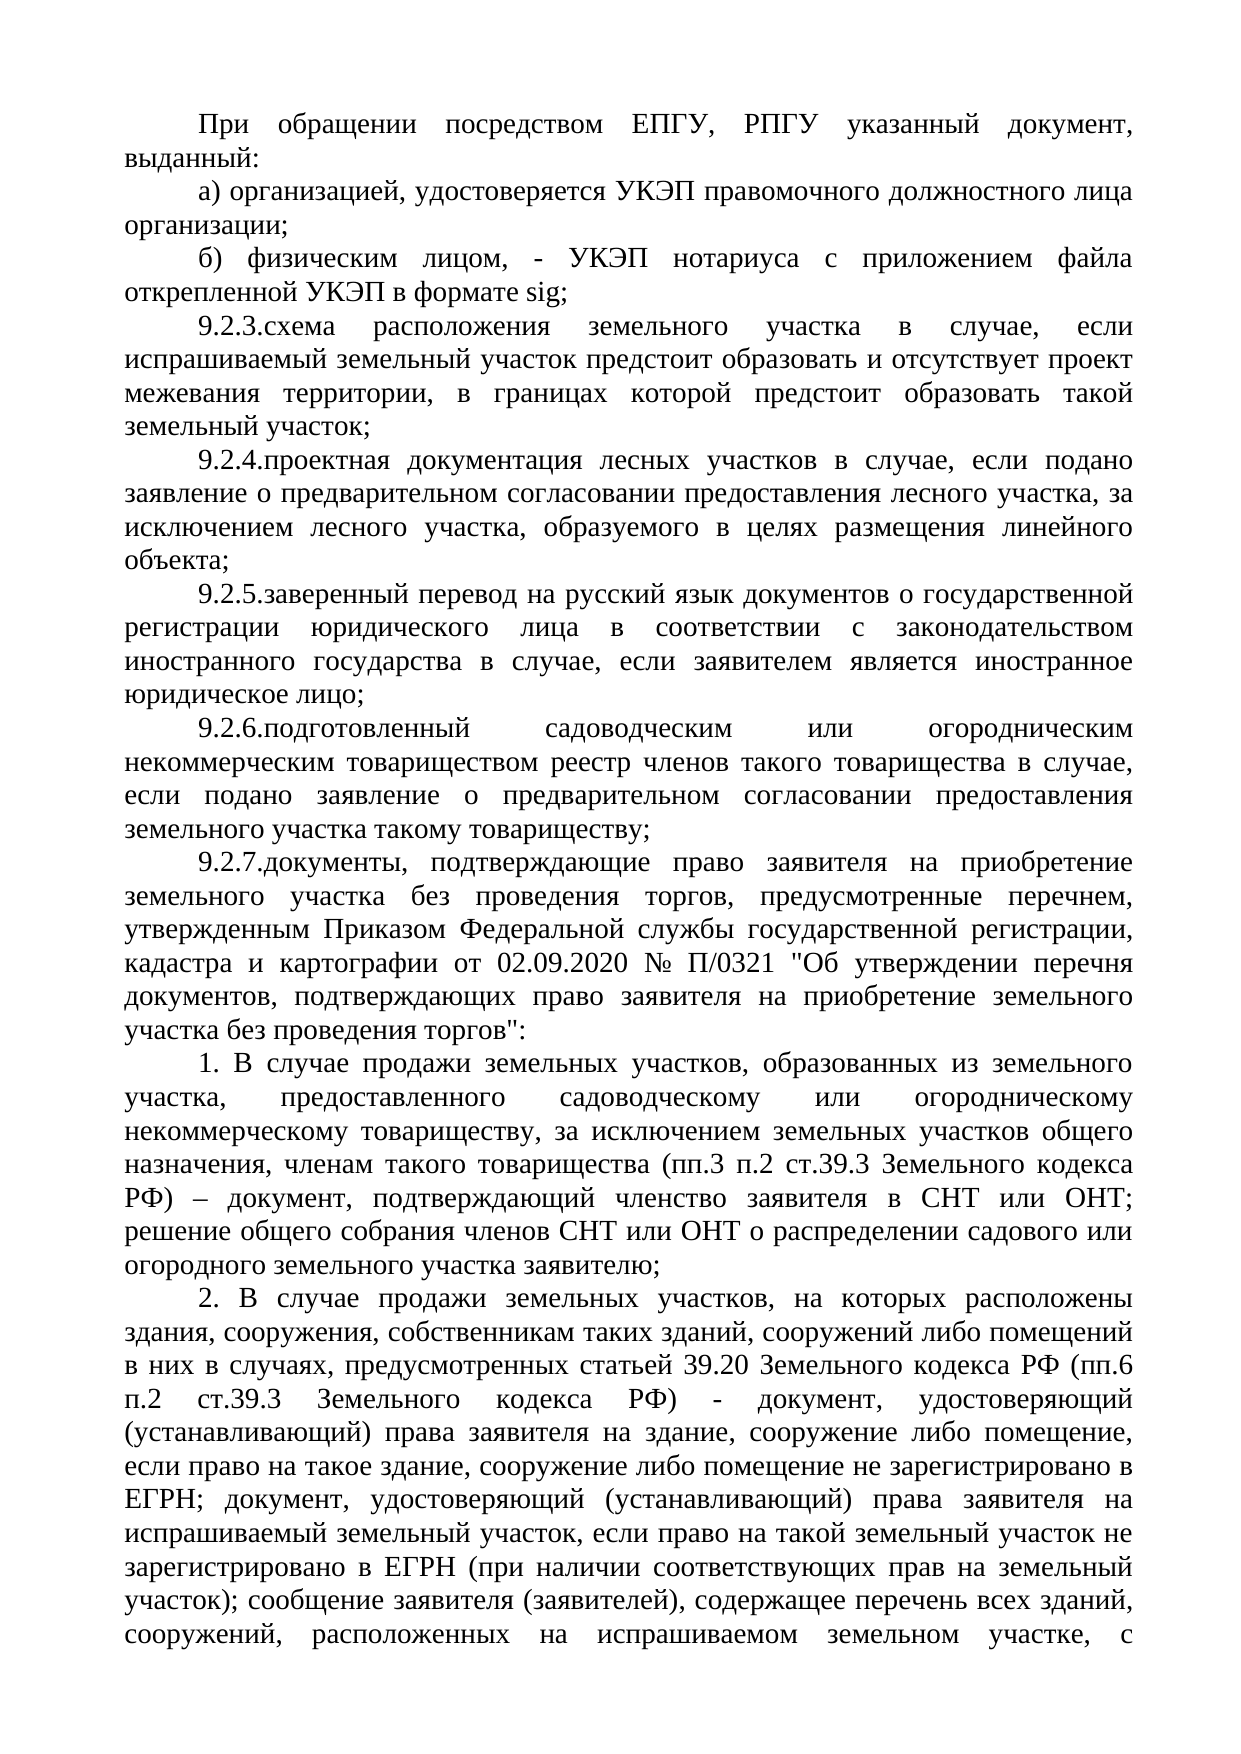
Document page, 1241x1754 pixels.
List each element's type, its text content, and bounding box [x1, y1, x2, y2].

text При обращении посредством ЕПГУ, РПГУ указанный документ, выданный: [124, 106, 1134, 173]
text а) организацией, удостоверяется УКЭП правомочного должностного лица организации; [124, 173, 1134, 241]
text 9.2.3.схема расположения земельного участка в случае, если испрашиваемый земельный участок предстоит образовать и отсутствует проект межевания территории, в границах которой предстоит образовать такой земельный участок; [124, 308, 1134, 442]
text 9.2.6.подготовленный садоводческим или огородническим некоммерческим товариществом реестр членов такого товарищества в случае, если подано заявление о предварительном согласовании предоставления земельного участка такому товариществу; [124, 710, 1134, 844]
list 1. В случае продажи земельных участков, образованных из земельного участка, предоставленного садоводческому или огородническому некоммерческому товариществу, за исключением земельных участков общего назначения, членам такого товарищества (пп.3 п.2 ст.39.3 Земельного кодекса РФ) – документ, подтверждающий членство заявителя в СНТ или ОНТ; решение общего собрания членов СНТ или ОНТ о распределении садового или огородного земельного участка заявителю; [124, 1046, 1134, 1280]
text 9.2.7.документы, подтверждающие право заявителя на приобретение земельного участка без проведения торгов, предусмотренные перечнем, утвержденным Приказом Федеральной службы государственной регистрации, кадастра и картографии от 02.09.2020 № П/0321 "Об утверждении перечня документов, подтверждающих право заявителя на приобретение земельного участка без проведения торгов": [124, 844, 1134, 1046]
text 9.2.5.заверенный перевод на русский язык документов о государственной регистрации юридического лица в соответствии с законодательством иностранного государства в случае, если заявителем является иностранное юридическое лицо; [124, 576, 1134, 710]
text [124, 1280, 1134, 1649]
text б) физическим лицом, - УКЭП нотариуса с приложением файла открепленной УКЭП в формате sig; [124, 241, 1134, 308]
text 9.2.4.проектная документация лесных участков в случае, если подано заявление о предварительном согласовании предоставления лесного участка, за исключением лесного участка, образуемого в целях размещения линейного объекта; [124, 442, 1134, 576]
